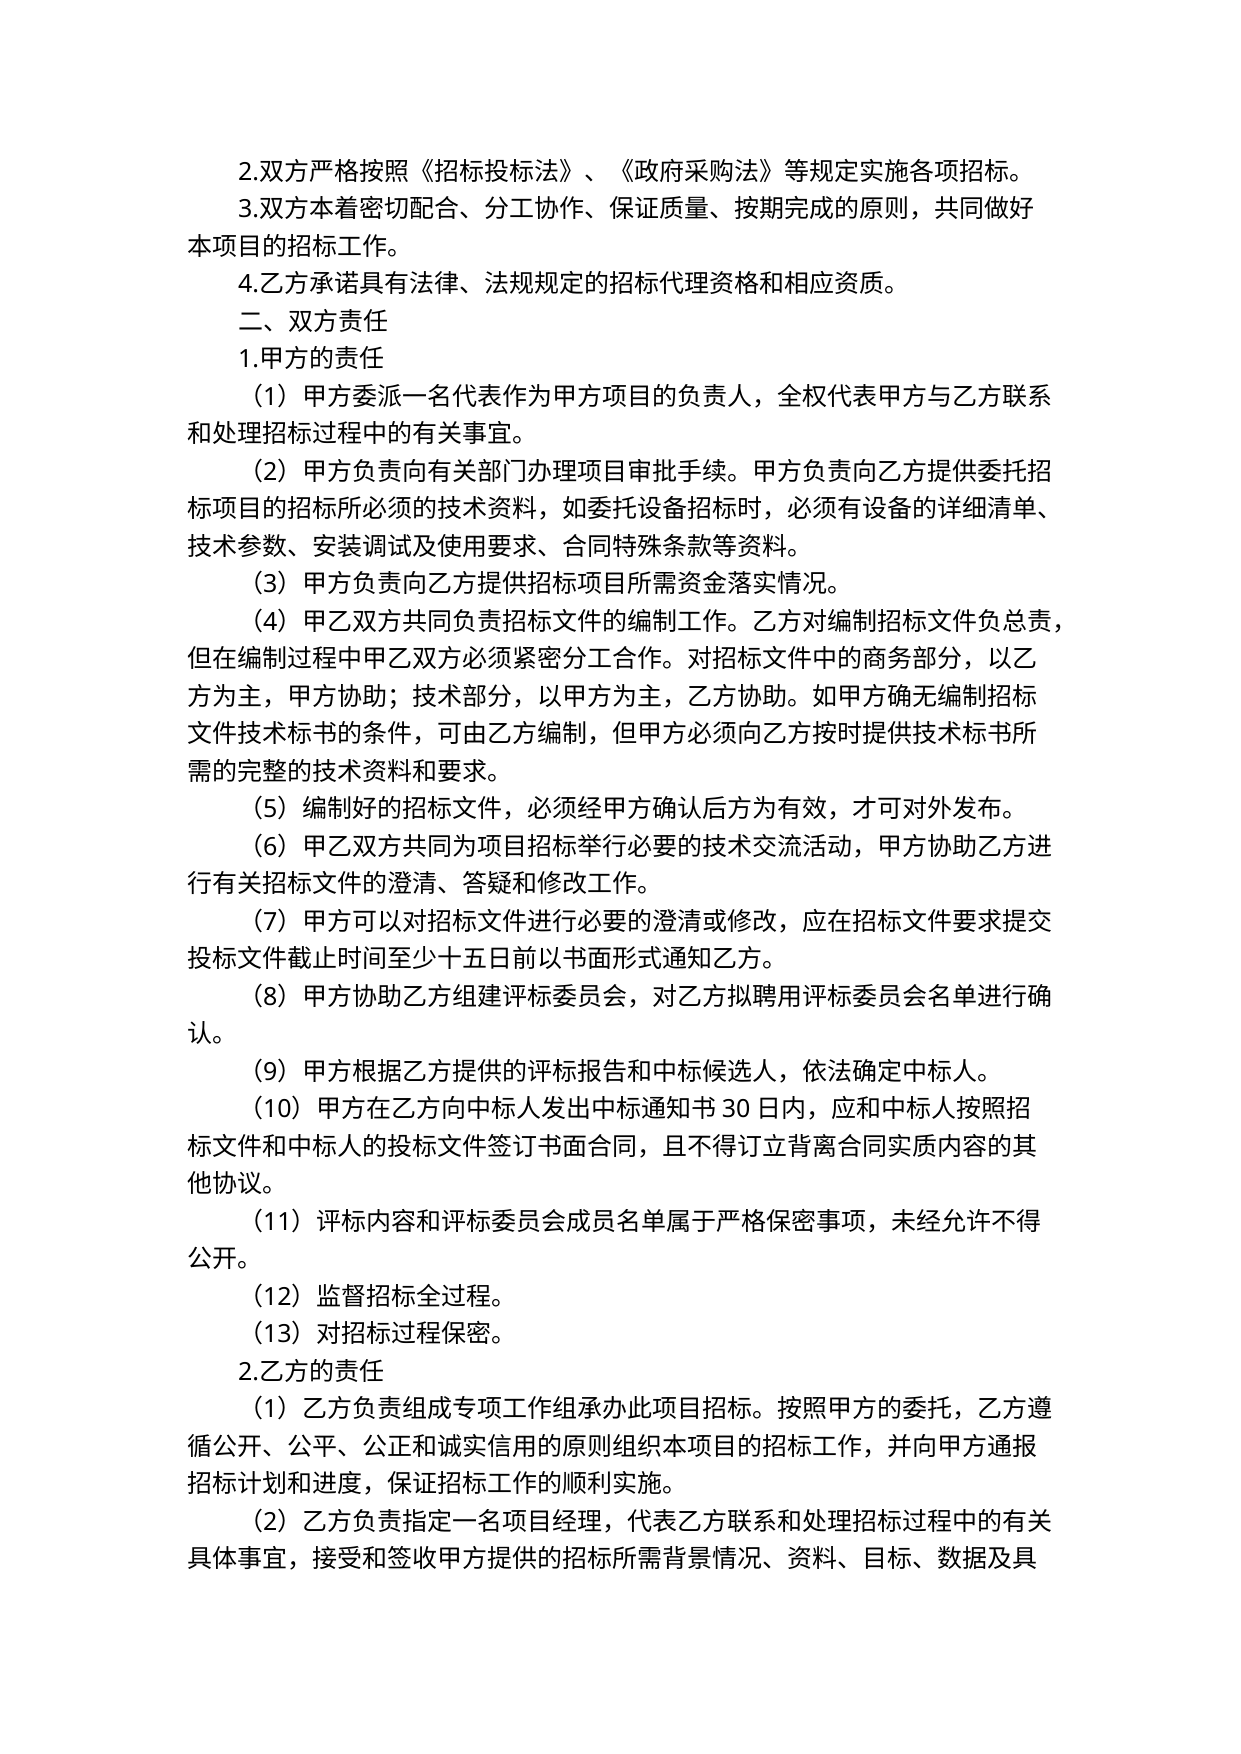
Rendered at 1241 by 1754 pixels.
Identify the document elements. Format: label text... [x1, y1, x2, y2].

text 3.双方本着密切配合、分工协作、保证质量、按期完成的原则，共同做好本项目的招标工作。 [187, 187, 1053, 262]
text （2）甲方负责向有关部门办理项目审批手续。甲方负责向乙方提供委托招标项目的招标所必须的技术资料，如委托设备招标时，必须有设备的详细清单、技术参数、安装调试及使用要求、合同特殊条款等资料。 [187, 450, 1053, 562]
text 1.甲方的责任 [187, 337, 1053, 375]
text （10）甲方在乙方向中标人发出中标通知书30 日内，应和中标人按照招标文件和中标人的投标文件签订书面合同，且不得订立背离合同实质内容的其他协议。 [187, 1087, 1053, 1200]
text （9）甲方根据乙方提供的评标报告和中标候选人，依法确定中标人。 [187, 1050, 1053, 1087]
text （11）评标内容和评标委员会成员名单属于严格保密事项，未经允许不得公开。 [187, 1200, 1053, 1275]
text （6）甲乙双方共同为项目招标举行必要的技术交流活动，甲方协助乙方进行有关招标文件的澄清、答疑和修改工作。 [187, 825, 1053, 900]
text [187, 1500, 1053, 1575]
text （1）甲方委派一名代表作为甲方项目的负责人，全权代表甲方与乙方联系和处理招标过程中的有关事宜。 [187, 375, 1053, 450]
text （7）甲方可以对招标文件进行必要的澄清或修改，应在招标文件要求提交投标文件截止时间至少十五日前以书面形式通知乙方。 [187, 900, 1053, 975]
text （13）对招标过程保密。 [187, 1312, 1053, 1350]
text （5）编制好的招标文件，必须经甲方确认后方为有效，才可对外发布。 [187, 787, 1053, 825]
text 二、双方责任 [187, 300, 1053, 337]
text （12）监督招标全过程。 [187, 1275, 1053, 1312]
text 2.双方严格按照《招标投标法》、《政府采购法》等规定实施各项招标。 [187, 150, 1053, 187]
text （4）甲乙双方共同负责招标文件的编制工作。乙方对编制招标文件负总责，但在编制过程中甲乙双方必须紧密分工合作。对招标文件中的商务部分，以乙方为主，甲方协助；技术部分，以甲方为主，乙方协助。如甲方确无编制招标文件技术标书的条件，可由乙方编制，但甲方必须向乙方按时提供技术标书所需的完整的技术资料和要求。 [187, 600, 1053, 787]
text （3）甲方负责向乙方提供招标项目所需资金落实情况。 [187, 562, 1053, 600]
text 2.乙方的责任 [187, 1350, 1053, 1387]
text （1）乙方负责组成专项工作组承办此项目招标。按照甲方的委托，乙方遵循公开、公平、公正和诚实信用的原则组织本项目的招标工作，并向甲方通报招标计划和进度，保证招标工作的顺利实施。 [187, 1387, 1053, 1500]
text （8）甲方协助乙方组建评标委员会，对乙方拟聘用评标委员会名单进行确认。 [187, 975, 1053, 1050]
text 4.乙方承诺具有法律、法规规定的招标代理资格和相应资质。 [187, 262, 1053, 300]
